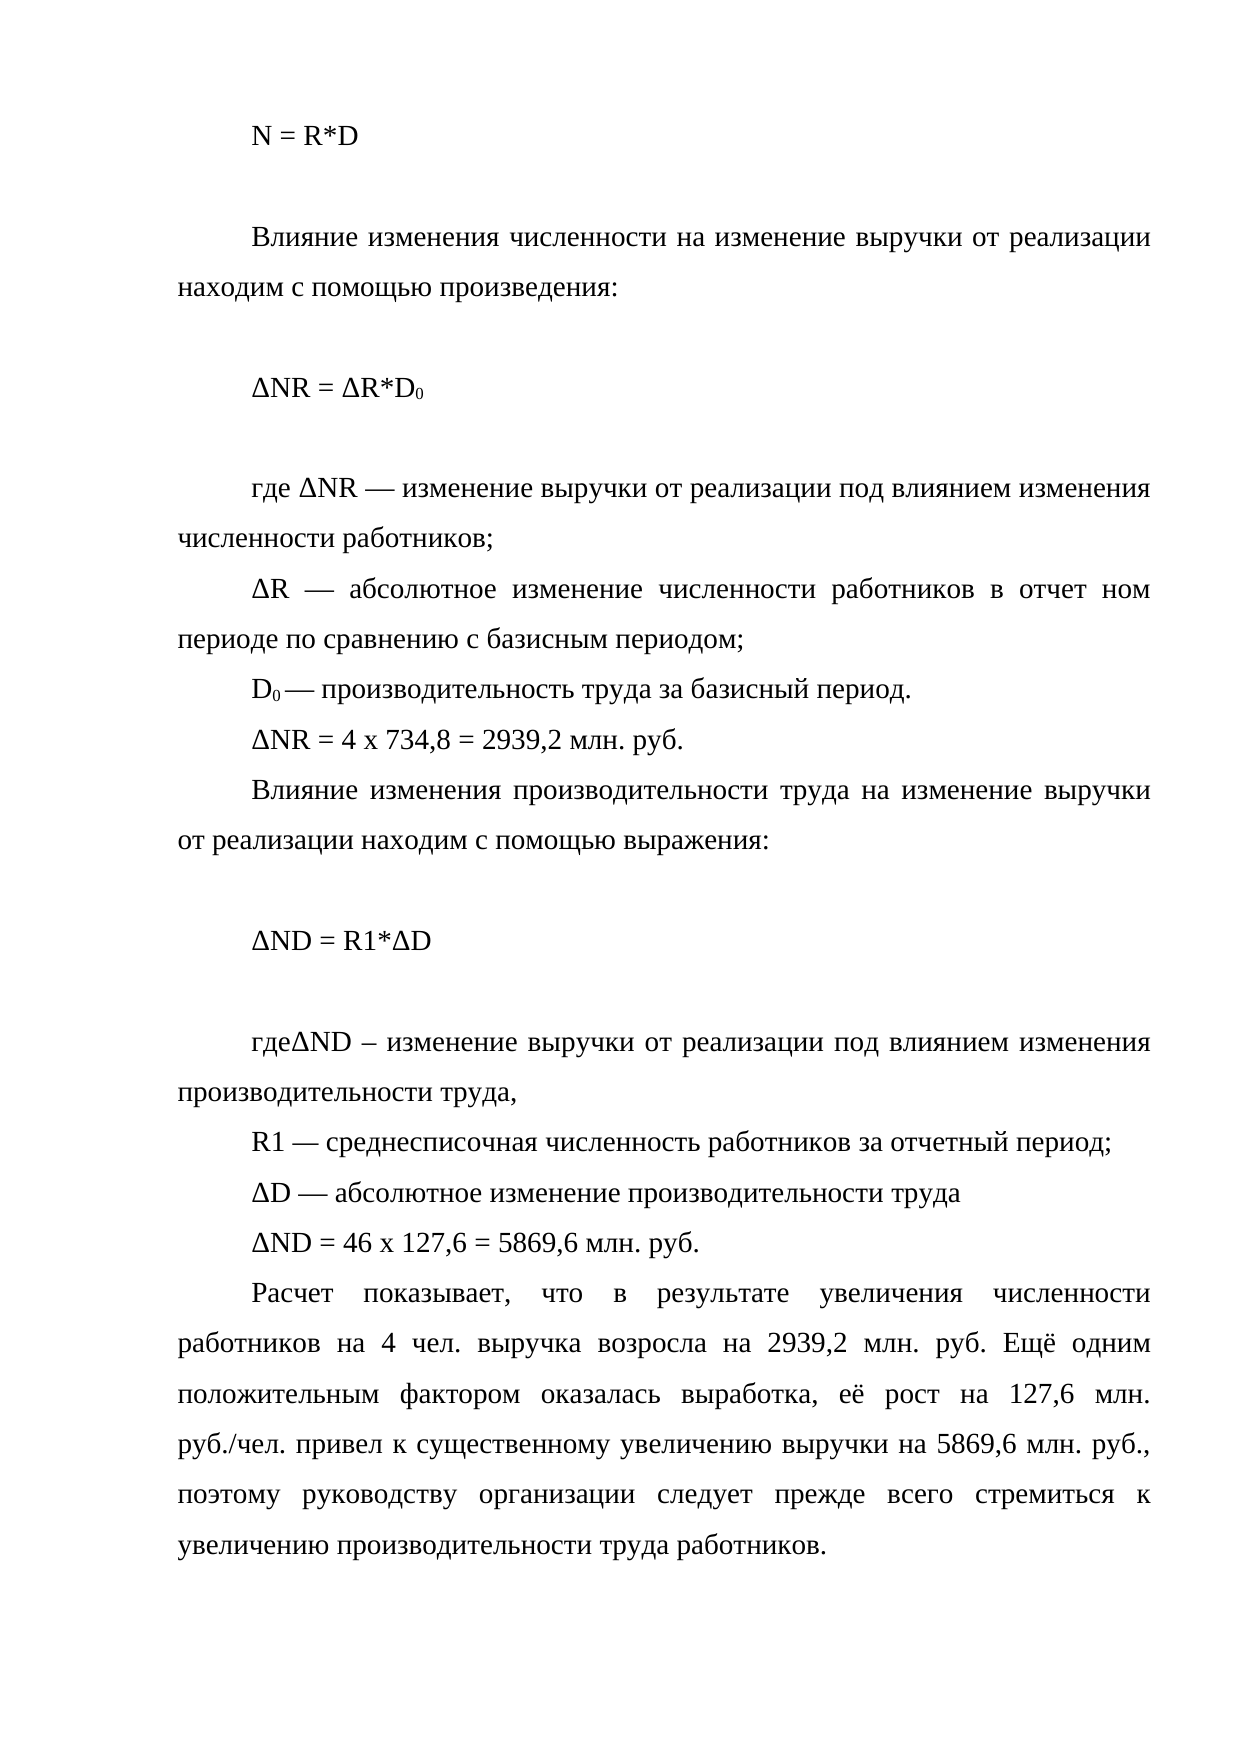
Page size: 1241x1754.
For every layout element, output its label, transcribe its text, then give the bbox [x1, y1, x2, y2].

text Расчет показывает, что в результате увеличения численности работников на 4 чел. выручка возросла на 2939,2 млн. руб. Ещё одним положительным фактором оказалась выработка, её рост на 127,6 млн. руб./чел. привел к существенному увеличению выручки на 5869,6 млн. руб., поэтому руководству организации следует прежде всего стремиться к увеличению производительности труда работников. [177, 1275, 1152, 1560]
text ΔD — абсолютное изменение производительности труда [177, 1175, 1152, 1208]
text где ΔNR — изменение выручки от реализации под влиянием изменения численности работников; [177, 470, 1152, 554]
text N = R*D [177, 118, 1152, 152]
text ΔND = 46 х 127,6 = 5869,6 млн. руб. [177, 1225, 1152, 1258]
text ΔNR = 4 х 734,8 = 2939,2 млн. руб. [177, 722, 1152, 755]
text ΔND = R1*ΔD [177, 923, 1152, 957]
text ΔNR = ΔR*D0 [177, 370, 1152, 403]
text Влияние изменения производительности труда на изменение выручки от реализации находим с помощью выражения: [177, 772, 1152, 856]
text гдеΔND – изменение выручки от реализации под влиянием изменения производительности труда, [177, 1024, 1152, 1108]
text Влияние изменения численности на изменение выручки от реализации находим с помощью произведения: [177, 219, 1152, 303]
text ΔR — абсолютное изменение численности работников в отчет ном периоде по сравнению с базисным периодом; [177, 571, 1152, 655]
text R1 — среднесписочная численность работников за отчетный период; [177, 1124, 1152, 1158]
text D0 — производительность труда за базисный период. [177, 672, 1152, 705]
